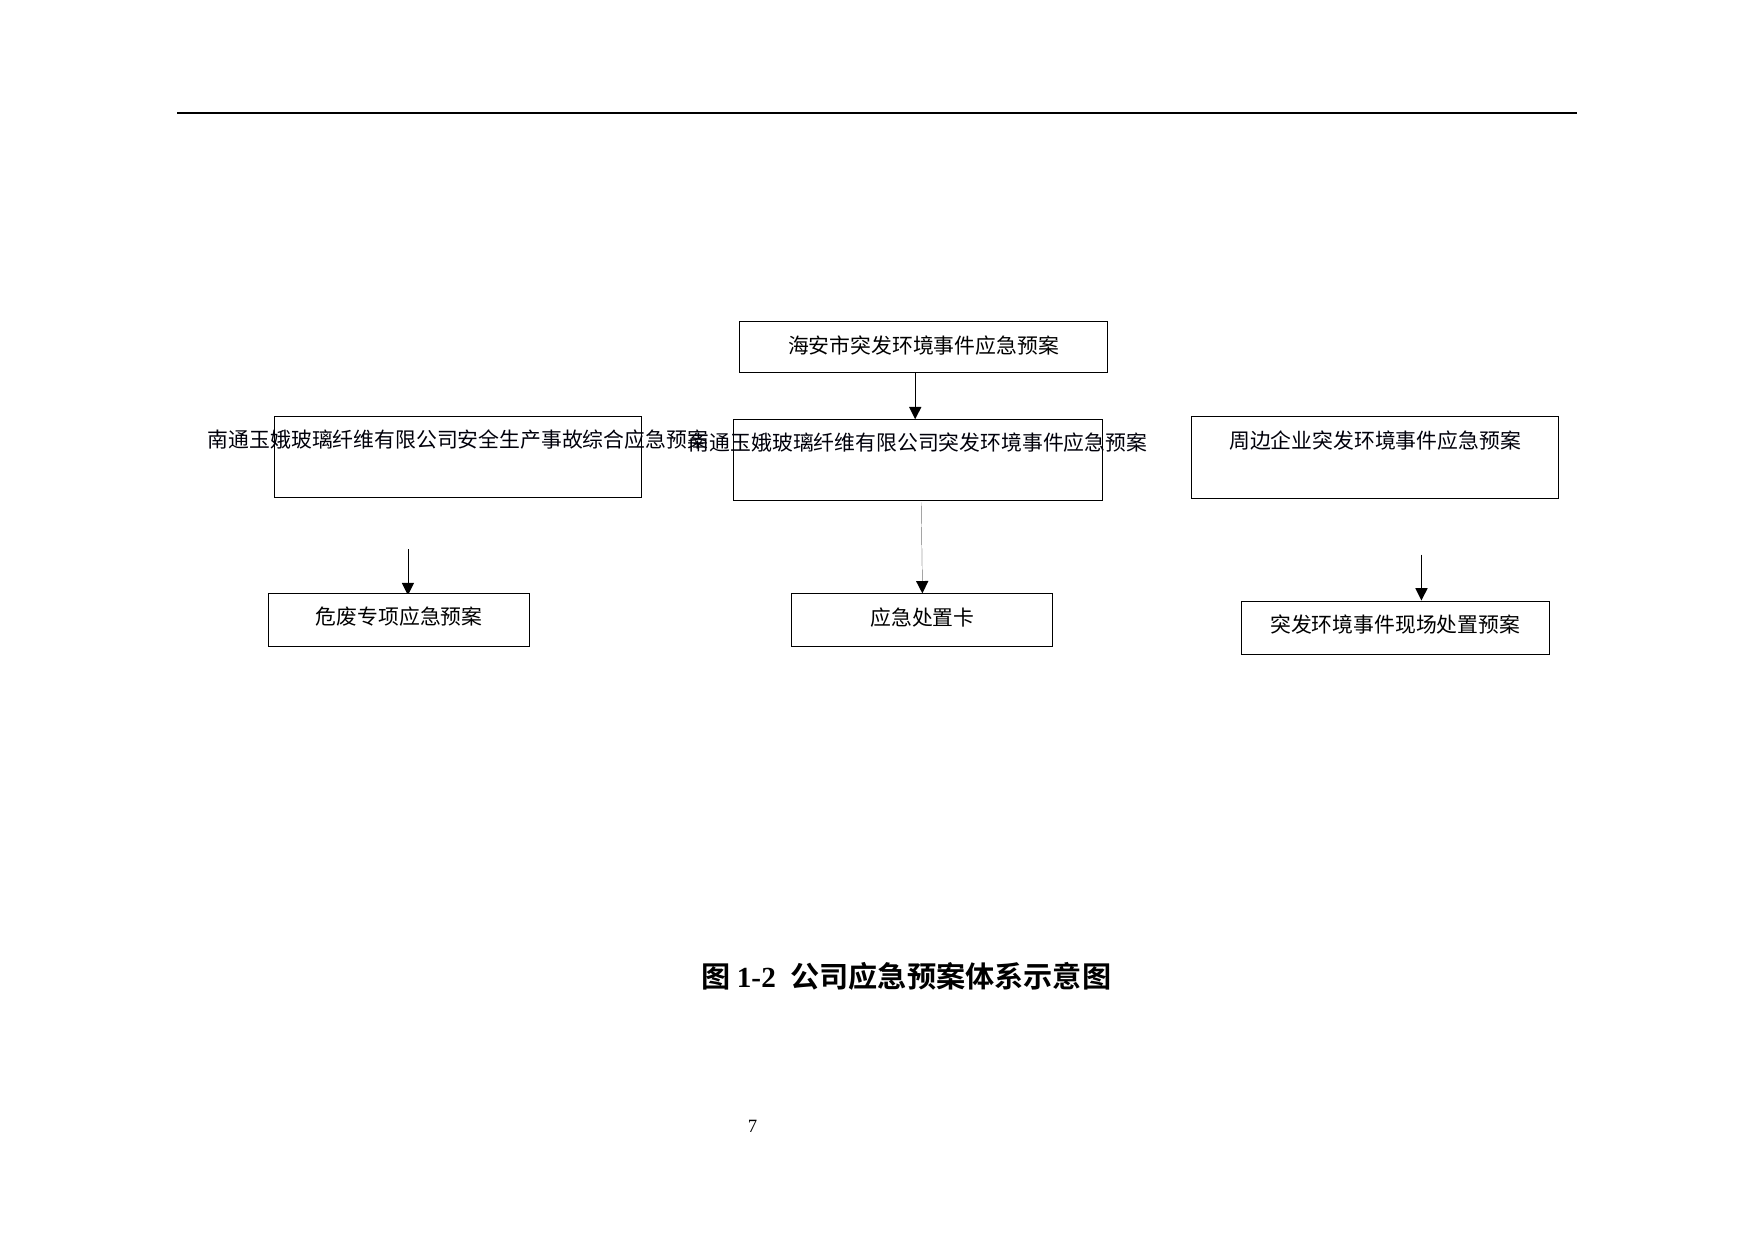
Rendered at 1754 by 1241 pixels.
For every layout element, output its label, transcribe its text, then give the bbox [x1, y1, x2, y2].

text 图1-2 公司应急预案体系示意图 [177, 954, 1577, 996]
